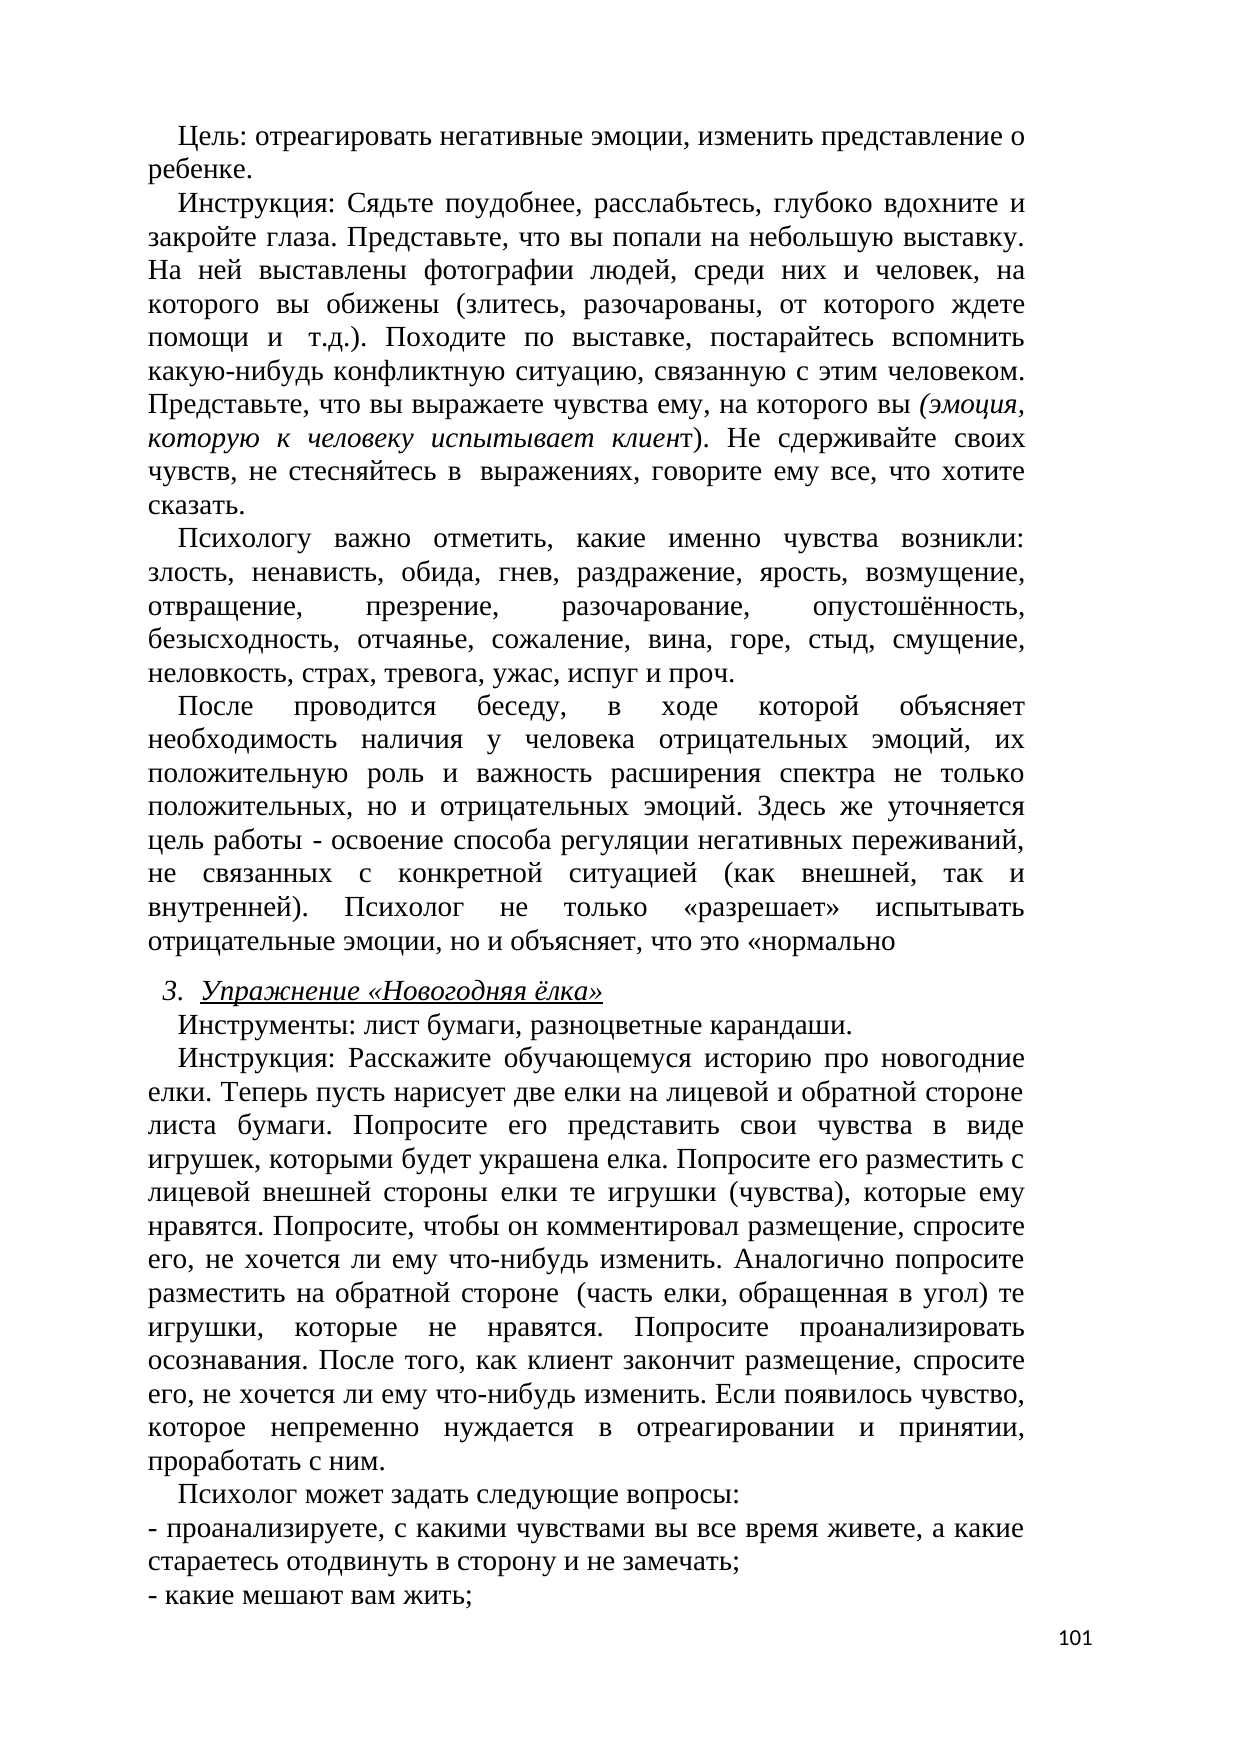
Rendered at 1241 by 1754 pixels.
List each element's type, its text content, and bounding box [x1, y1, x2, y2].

text - какие мешают вам жить; [148, 1577, 1025, 1611]
text Инструкция: Сядьте поудобнее, расслабьтесь, глубоко вдохните и закройте глаза. Представьте, что вы попали на небольшую выставку. На ней выставлены фотографии людей, среди них и человек, на которого вы обижены (злитесь, разочарованы, от которого ждете помощи и т.д.). Походите по выставке, постарайтесь вспомнить какую-нибудь конфликтную ситуацию, связанную с этим человеком. Представьте, что вы выражаете чувства ему, на которого вы (эмоция, которую к человеку испытывает клиент). Не сдерживайте своих чувств, не стесняйтесь в выражениях, говорите ему все, что хотите сказать. [148, 185, 1025, 521]
text Инструкция: Расскажите обучающемуся историю про новогодние елки. Теперь пусть нарисует две елки на лицевой и обратной стороне листа бумаги. Попросите его представить свои чувства в виде игрушек, которыми будет украшена елка. Попросите его разместить с лицевой внешней стороны елки те игрушки (чувства), которые ему нравятся. Попросите, чтобы он комментировал размещение, спросите его, не хочется ли ему что-нибудь изменить. Аналогично попросите разместить на обратной стороне (часть елки, обращенная в угол) те игрушки, которые не нравятся. Попросите проанализировать осознавания. После того, как клиент закончит размещение, спросите его, не хочется ли ему что-нибудь изменить. Если появилось чувство, которое непременно нуждается в отреагировании и принятии, проработать с ним. [148, 1040, 1025, 1476]
text Психологу важно отметить, какие именно чувства возникли: злость, ненависть, обида, гнев, раздражение, ярость, возмущение, отвращение, презрение, разочарование, опустошённость, безысходность, отчаянье, сожаление, вина, горе, стыд, смущение, неловкость, страх, тревога, ужас, испуг и проч. [148, 521, 1025, 688]
text После проводится беседу, в ходе которой объясняет необходимость наличия у человека отрицательных эмоций, их положительную роль и важность расширения спектра не только положительных, но и отрицательных эмоций. Здесь же уточняется цель работы - освоение способа регуляции негативных переживаний, не связанных с конкретной ситуацией (как внешней, так и внутренней). Психолог не только «разрешает» испытывать отрицательные эмоции, но и объясняет, что это «нормально [148, 688, 1025, 957]
text - проанализируете, с какими чувствами вы все время живете, а какие стараетесь отодвинуть в сторону и не замечать; [148, 1510, 1025, 1577]
list Цель: отреагировать негативные эмоции, изменить представление о ребенке. [148, 118, 1025, 185]
list Упражнение «Новогодняя ёлка» [162, 973, 1025, 1007]
text Психолог может задать следующие вопросы: [148, 1476, 1025, 1510]
text Инструменты: лист бумаги, разноцветные карандаши. [148, 1007, 1025, 1040]
